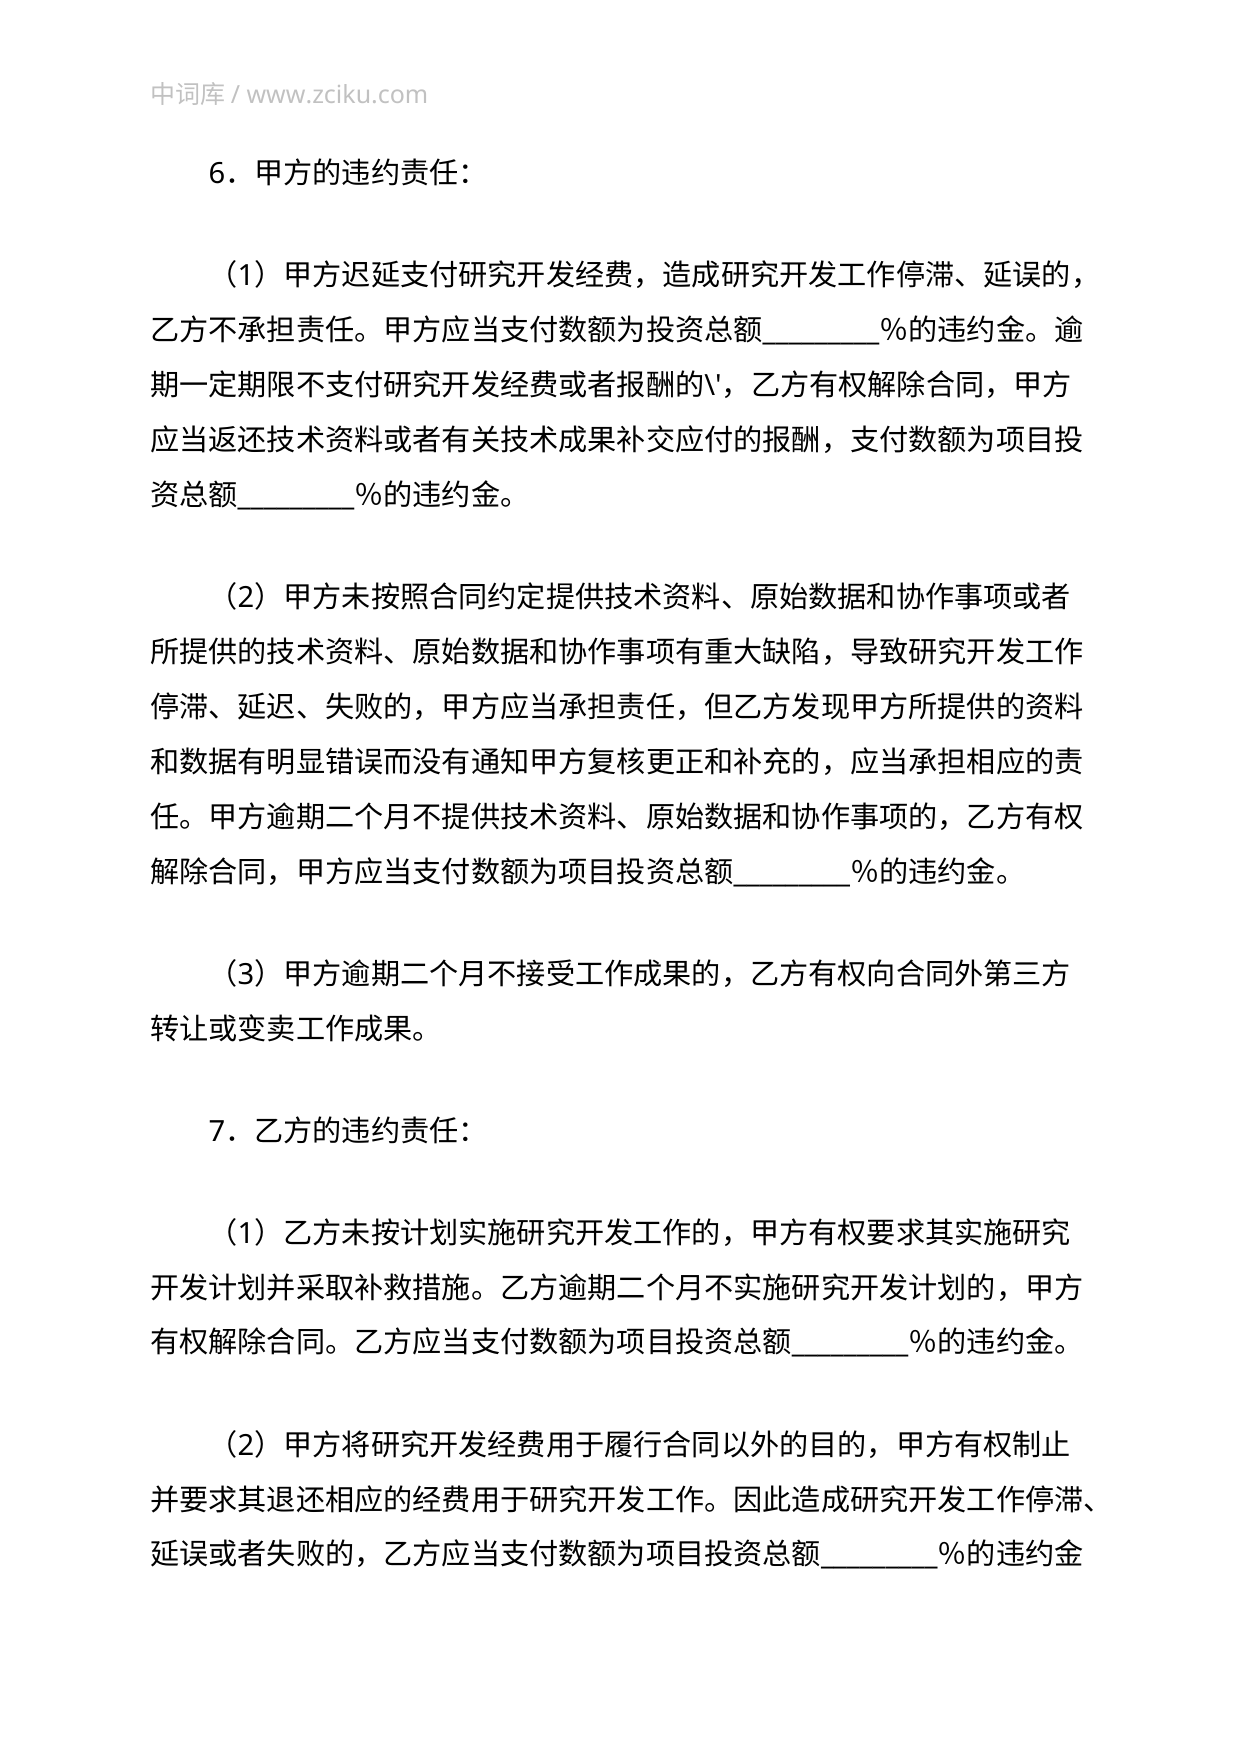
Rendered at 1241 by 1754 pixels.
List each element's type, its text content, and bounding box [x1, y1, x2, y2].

text （1）甲方迟延支付研究开发经费，造成研究开发工作停滞、延误的，乙方不承担责任。甲方应当支付数额为投资总额_________％的违约金。逾期一定期限不支付研究开发经费或者报酬的\'，乙方有权解除合同，甲方应当返还技术资料或者有关技术成果补交应付的报酬，支付数额为项目投资总额_________％的违约金。 [150, 252, 1090, 514]
text （1）乙方未按计划实施研究开发工作的，甲方有权要求其实施研究开发计划并采取补救措施。乙方逾期二个月不实施研究开发计划的，甲方有权解除合同。乙方应当支付数额为项目投资总额_________％的违约金。 [150, 1209, 1090, 1361]
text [150, 1421, 1090, 1573]
text 7．乙方的违约责任： [150, 1107, 1090, 1149]
text （3）甲方逾期二个月不接受工作成果的，乙方有权向合同外第三方转让或变卖工作成果。 [150, 950, 1090, 1048]
text 6．甲方的违约责任： [150, 150, 1090, 192]
text （2）甲方未按照合同约定提供技术资料、原始数据和协作事项或者所提供的技术资料、原始数据和协作事项有重大缺陷，导致研究开发工作停滞、延迟、失败的，甲方应当承担责任，但乙方发现甲方所提供的资料和数据有明显错误而没有通知甲方复核更正和补充的，应当承担相应的责任。甲方逾期二个月不提供技术资料、原始数据和协作事项的，乙方有权解除合同，甲方应当支付数额为项目投资总额_________％的违约金。 [150, 574, 1090, 891]
